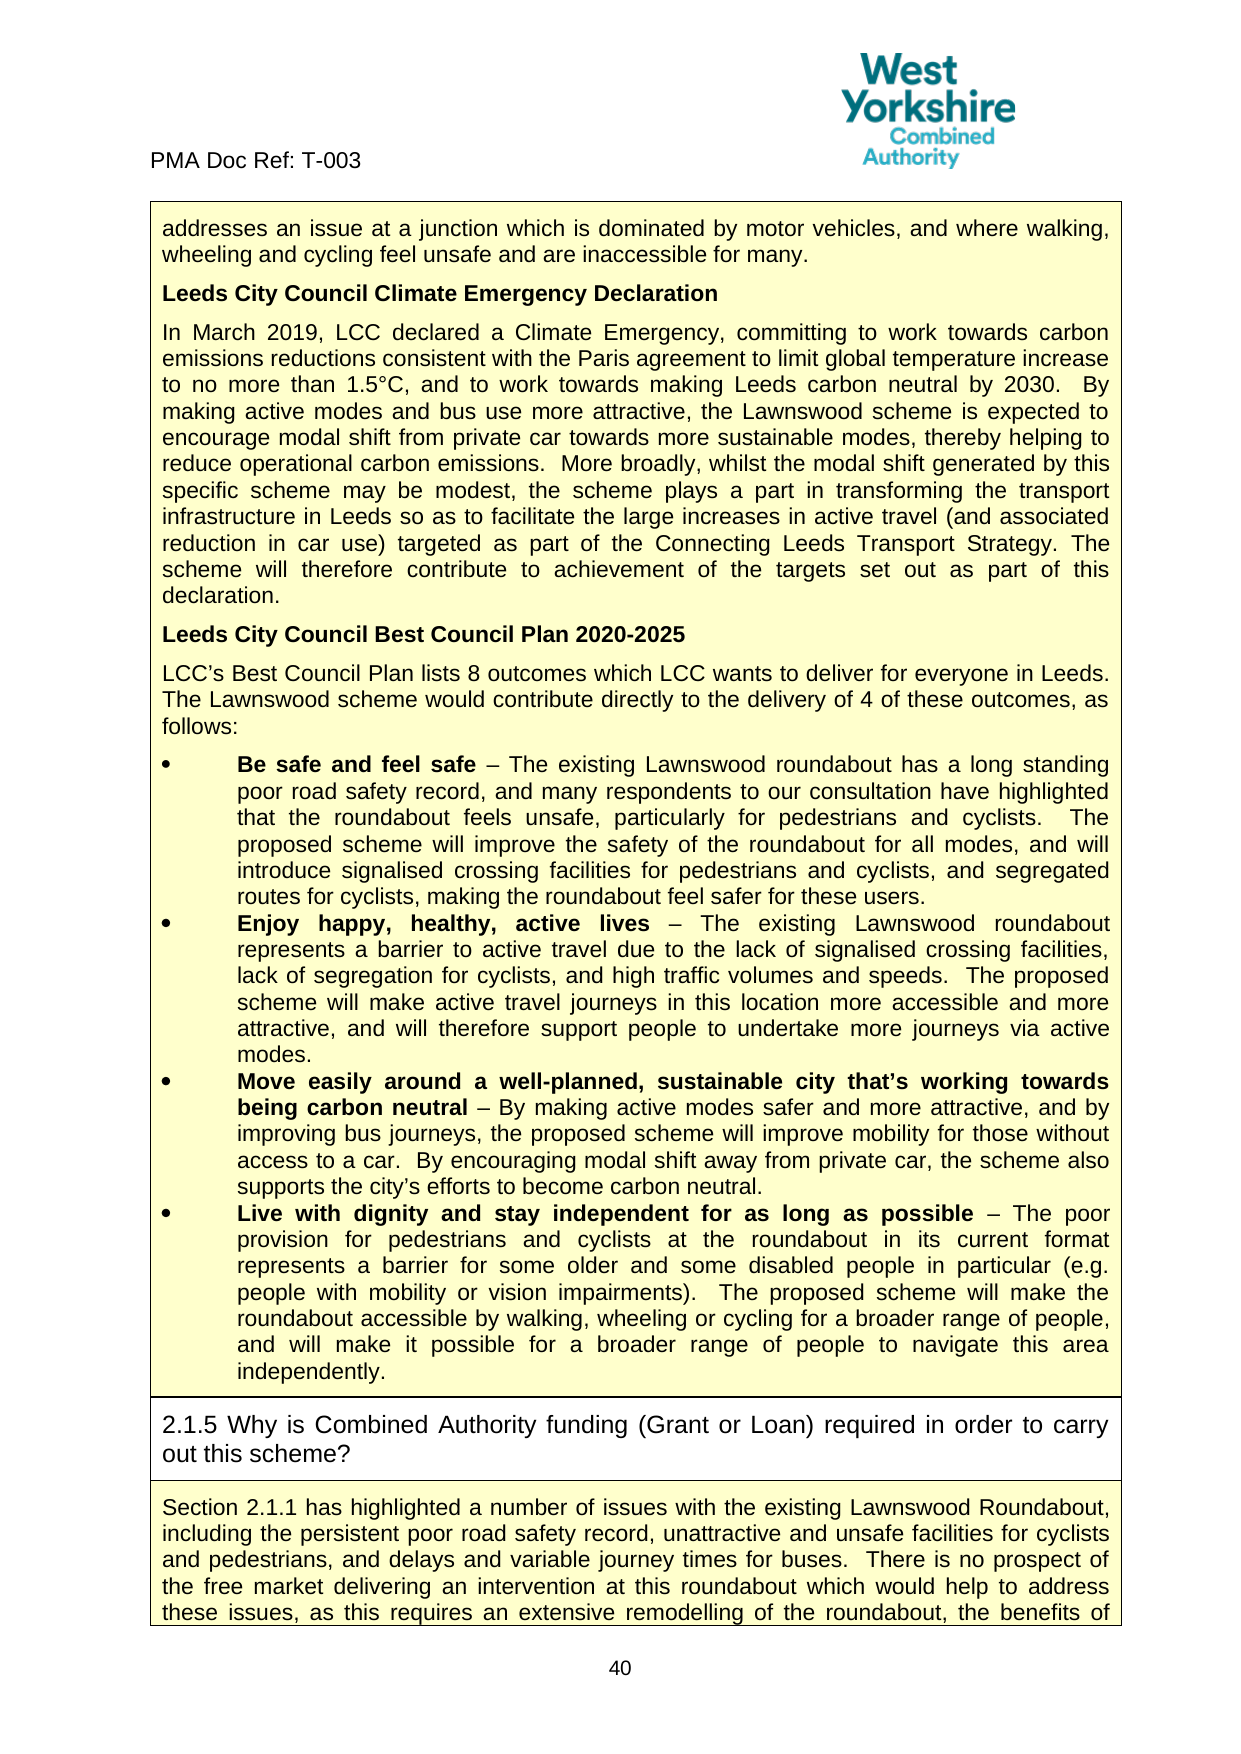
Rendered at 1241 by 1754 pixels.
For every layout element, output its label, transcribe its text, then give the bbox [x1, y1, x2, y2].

picture [841, 53, 1016, 169]
table_cell 2.1.5 Why is Combined Authority funding (Grant or Loan) required in order to carry out this scheme? [151, 1398, 1121, 1480]
